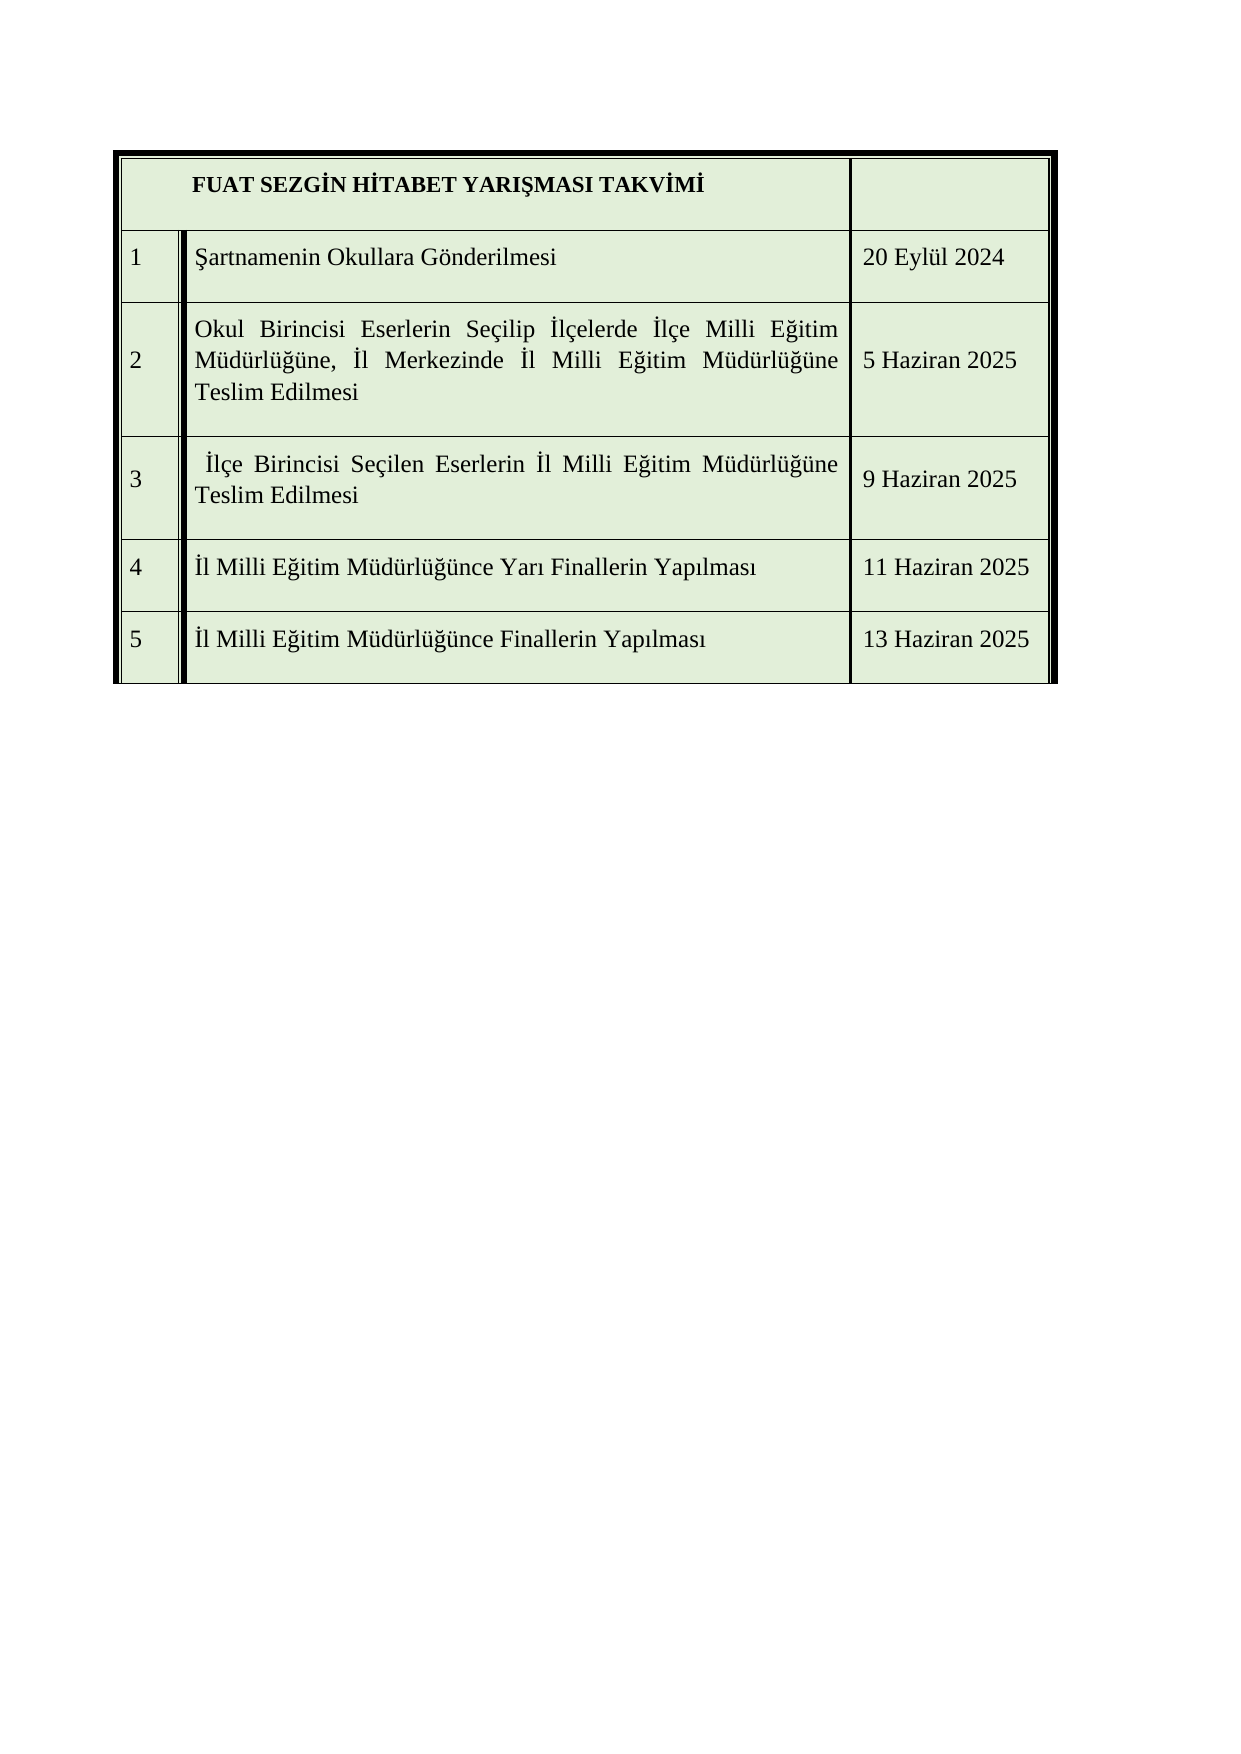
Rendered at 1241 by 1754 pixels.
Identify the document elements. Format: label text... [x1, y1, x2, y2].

table_cell Şartnamenin Okullara Gönderilmesi [187, 231, 849, 302]
table_cell İl Milli Eğitim Müdürlüğünce Yarı Finallerin Yapılması [187, 540, 849, 611]
table_cell 11 Haziran 2025 [852, 540, 1048, 611]
table_cell 4 [122, 540, 178, 611]
table_header [852, 159, 1048, 230]
table_cell 9 Haziran 2025 [852, 437, 1048, 539]
table_cell 1 [122, 231, 178, 302]
table_cell 3 [122, 437, 178, 539]
table_cell 20 Eylül 2024 [852, 231, 1048, 302]
table_cell 13 Haziran 2025 [852, 612, 1048, 683]
table_cell 2 [122, 303, 178, 436]
table_header FUAT SEZGİN HİTABET YARIŞMASI TAKVİMİ [122, 159, 849, 230]
table_cell İlçe Birincisi Seçilen Eserlerin İl Milli Eğitim Müdürlüğüne Teslim Edilmesi [187, 437, 849, 539]
table_cell İl Milli Eğitim Müdürlüğünce Finallerin Yapılması [187, 612, 849, 683]
table_cell 5 [122, 612, 178, 683]
table_cell Okul Birincisi Eserlerin Seçilip İlçelerde İlçe Milli Eğitim Müdürlüğüne, İl Merkezinde İl Milli Eğitim Müdürlüğüne Teslim Edilmesi [187, 303, 849, 436]
table_cell 5 Haziran 2025 [852, 303, 1048, 436]
